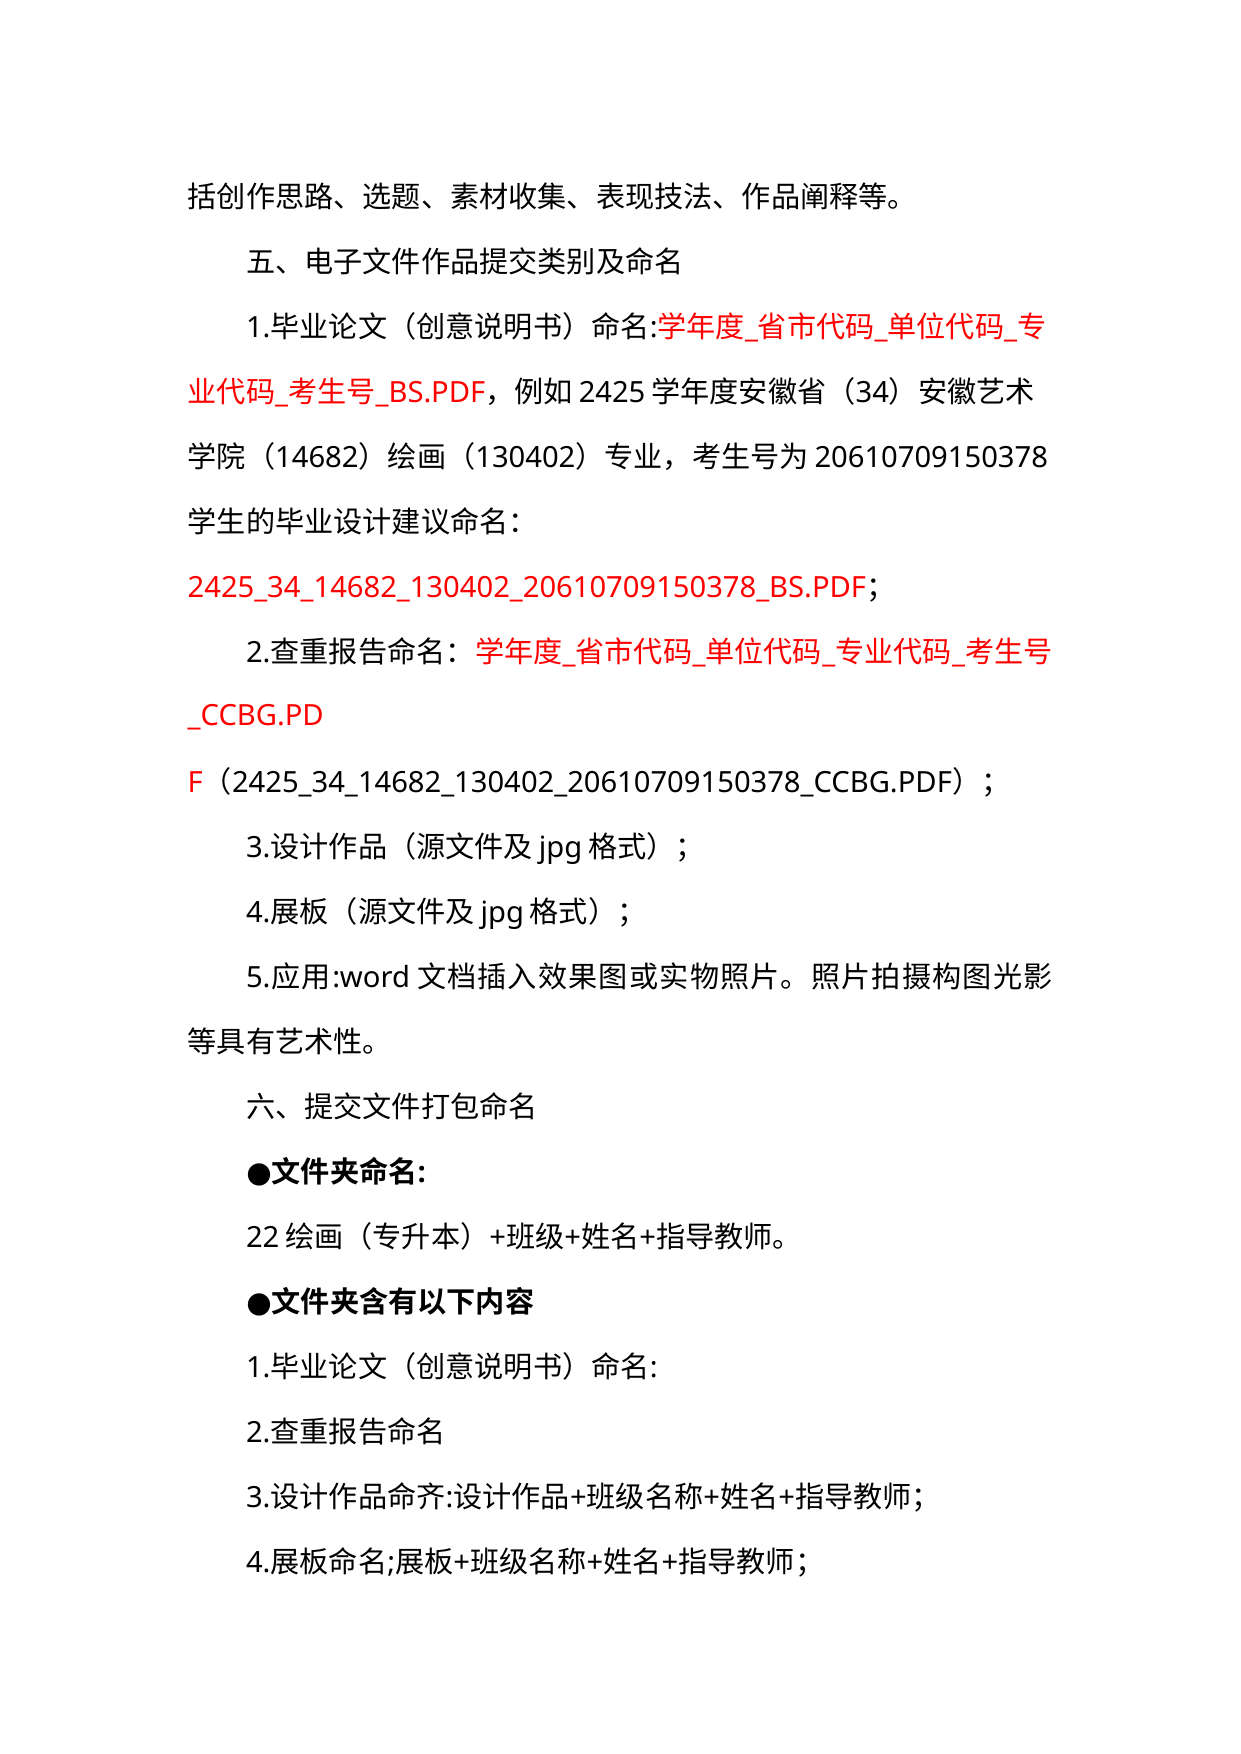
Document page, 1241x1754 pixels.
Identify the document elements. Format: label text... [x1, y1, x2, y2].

text 22绘画（专升本）+班级+姓名+指导教师。 [187, 1202, 1053, 1267]
text 2.查重报告命名 [187, 1397, 1053, 1462]
text 3.设计作品命齐:设计作品+班级名称+姓名+指导教师； [187, 1462, 1053, 1527]
text ●文件夹含有以下内容 [187, 1267, 1053, 1332]
text 4.展板命名;展板+班级名称+姓名+指导教师； [187, 1527, 1053, 1592]
text ●文件夹命名: [187, 1137, 1053, 1202]
text 5.应用:word文档插入效果图或实物照片。照片拍摄构图光影等具有艺术性。 [187, 942, 1053, 1072]
text 1.毕业论文（创意说明书）命名: [187, 1332, 1053, 1397]
text 五、电子文件作品提交类别及命名 [187, 227, 1053, 292]
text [187, 162, 1053, 227]
text 3.设计作品（源文件及jpg格式）； [187, 812, 1053, 877]
text 六、提交文件打包命名 [187, 1072, 1053, 1137]
text 2.查重报告命名：学年度_省市代码_单位代码_专业代码_考生号_CCBG.PDF（2425_34_14682_130402_20610709150378_CCBG.PDF）； [187, 617, 1053, 812]
text 1.毕业论文（创意说明书）命名:学年度_省市代码_单位代码_专业代码_考生号_BS.PDF，例如2425学年度安徽省（34）安徽艺术学院（14682）绘画（130402）专业，考生号为20610709150378学生的毕业设计建议命名：2425_34_14682_130402_20610709150378_BS.PDF； [187, 292, 1053, 617]
text 4.展板（源文件及jpg格式）； [187, 877, 1053, 942]
